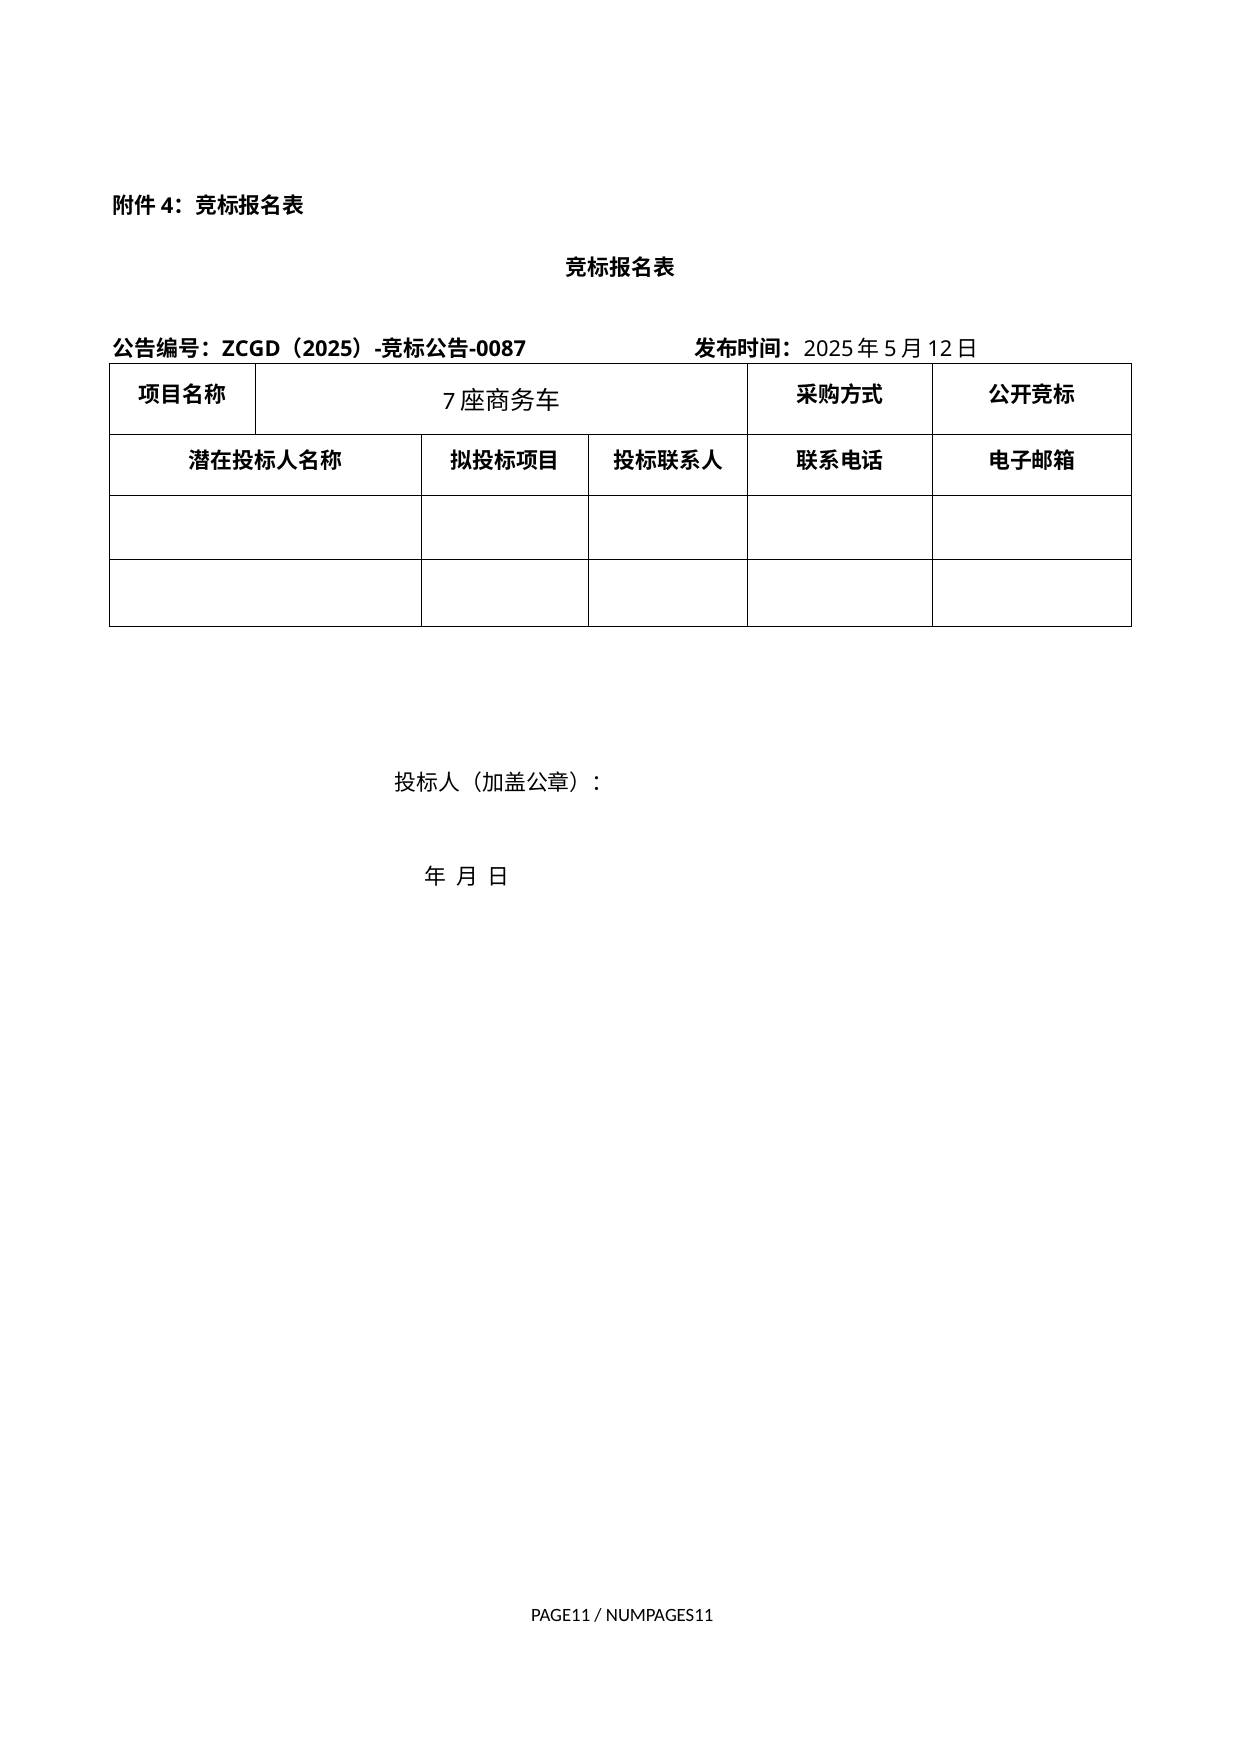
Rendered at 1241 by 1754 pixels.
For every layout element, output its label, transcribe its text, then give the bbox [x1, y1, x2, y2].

table_cell 投标联系人 [589, 435, 747, 495]
text 年 月 日 [112, 859, 1128, 891]
text 公告编号：ZCGD（2025）-竞标公告-0087 发布时间：2025年5月12日 [112, 330, 1128, 363]
table_cell [110, 560, 421, 626]
table_cell 电子邮箱 [933, 435, 1131, 495]
table_cell [748, 560, 932, 626]
text 投标人（加盖公章）： [112, 765, 1128, 797]
table_header 公开竞标 [933, 364, 1131, 434]
text 附件4：竞标报名表 [112, 188, 1128, 220]
table_cell [110, 496, 421, 558]
table_cell 潜在投标人名称 [110, 435, 421, 495]
table_cell [933, 560, 1131, 626]
text 竞标报名表 [112, 249, 1128, 282]
table_cell [422, 496, 588, 558]
table_cell [748, 496, 932, 558]
table_header 采购方式 [748, 364, 932, 434]
table_header 7座商务车 [256, 364, 747, 434]
table_cell [933, 496, 1131, 558]
table_cell [589, 496, 747, 558]
table_cell [422, 560, 588, 626]
table_cell 拟投标项目 [422, 435, 588, 495]
table_header 项目名称 [110, 364, 255, 434]
table_cell [589, 560, 747, 626]
table_cell 联系电话 [748, 435, 932, 495]
